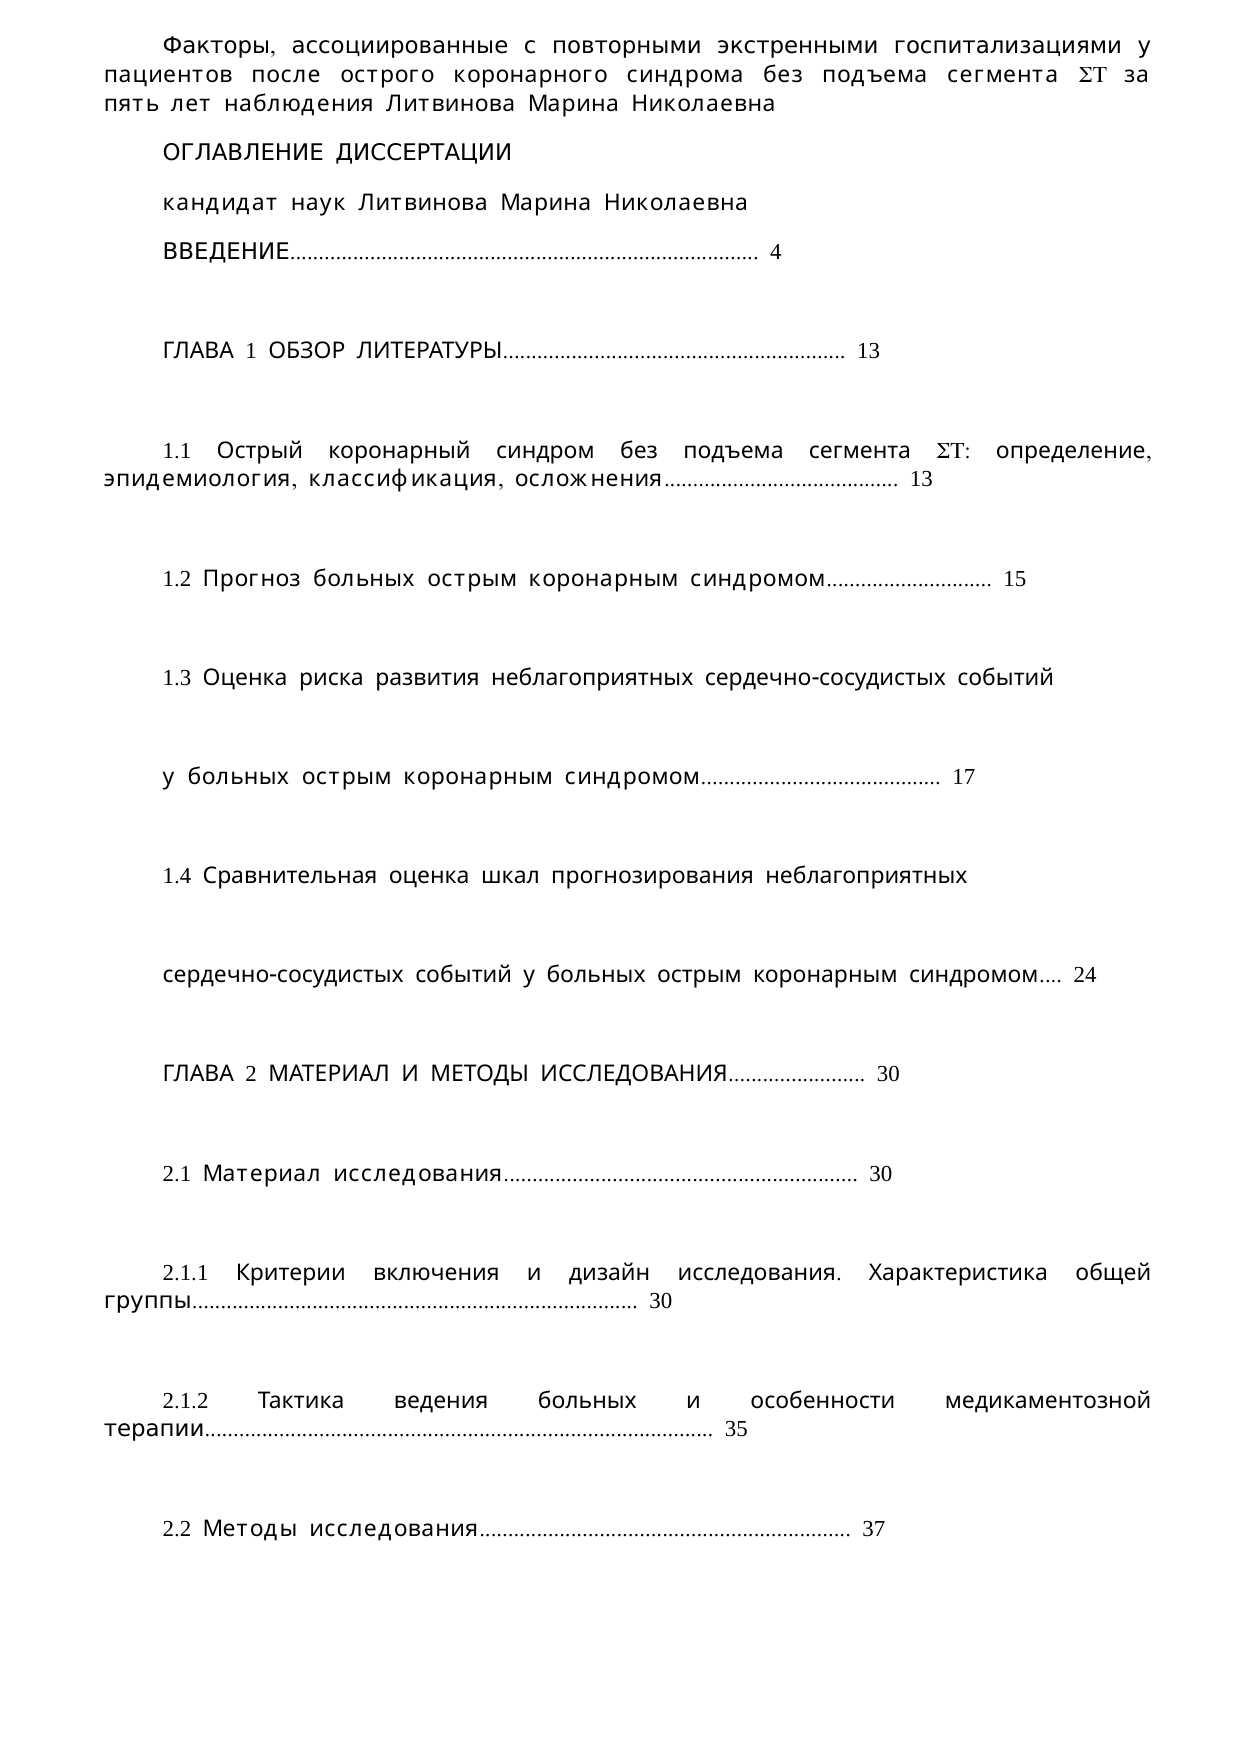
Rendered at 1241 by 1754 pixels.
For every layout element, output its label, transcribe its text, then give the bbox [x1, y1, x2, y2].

text у больных острым коронарным синдромом.......................................... 17 [103, 760, 1152, 789]
text ГЛАВА 2 МАТЕРИАЛ И МЕТОДЫ ИССЛЕДОВАНИЯ........................ 30 [103, 1058, 1152, 1087]
text 2.2 Методы исследования................................................................. 37 [103, 1512, 1152, 1541]
text 1.2 Прогноз больных острым коронарным синдромом............................. 15 [103, 562, 1152, 591]
text сердечно-сосудистых событий у больных острым коронарным синдромом.... 24 [103, 959, 1152, 987]
text 2.1.2 Тактика ведения больных и особенности медикаментозной терапии......................................................................................... 35 [103, 1384, 1152, 1442]
text 1.4 Сравнительная оценка шкал прогнозирования неблагоприятных [103, 859, 1152, 888]
text ОГЛАВЛЕНИЕ ДИССЕРТАЦИИ [103, 137, 1152, 165]
text ВВЕДЕНИЕ.................................................................................. 4 [103, 236, 1152, 264]
text Факторы, ассоциированные с повторными экстренными госпитализациями у пациентов после острого коронарного синдрома без подъема сегмента ST за пять лет наблюдения Литвинова Марина Николаевна [103, 29, 1152, 116]
text 1.3 Оценка риска развития неблагоприятных сердечно-сосудистых событий [103, 661, 1152, 690]
text кандидат наук Литвинова Марина Николаевна [103, 186, 1152, 215]
text 2.1 Материал исследования.............................................................. 30 [103, 1157, 1152, 1186]
text 2.1.1 Критерии включения и дизайн исследования. Характеристика общей группы.............................................................................. 30 [103, 1256, 1152, 1314]
text 1.1 Острый коронарный синдром без подъема сегмента ST: определение, эпидемиология, классификация, осложнения......................................... 13 [103, 434, 1152, 492]
text ГЛАВА 1 ОБЗОР ЛИТЕРАТУРЫ............................................................ 13 [103, 335, 1152, 364]
